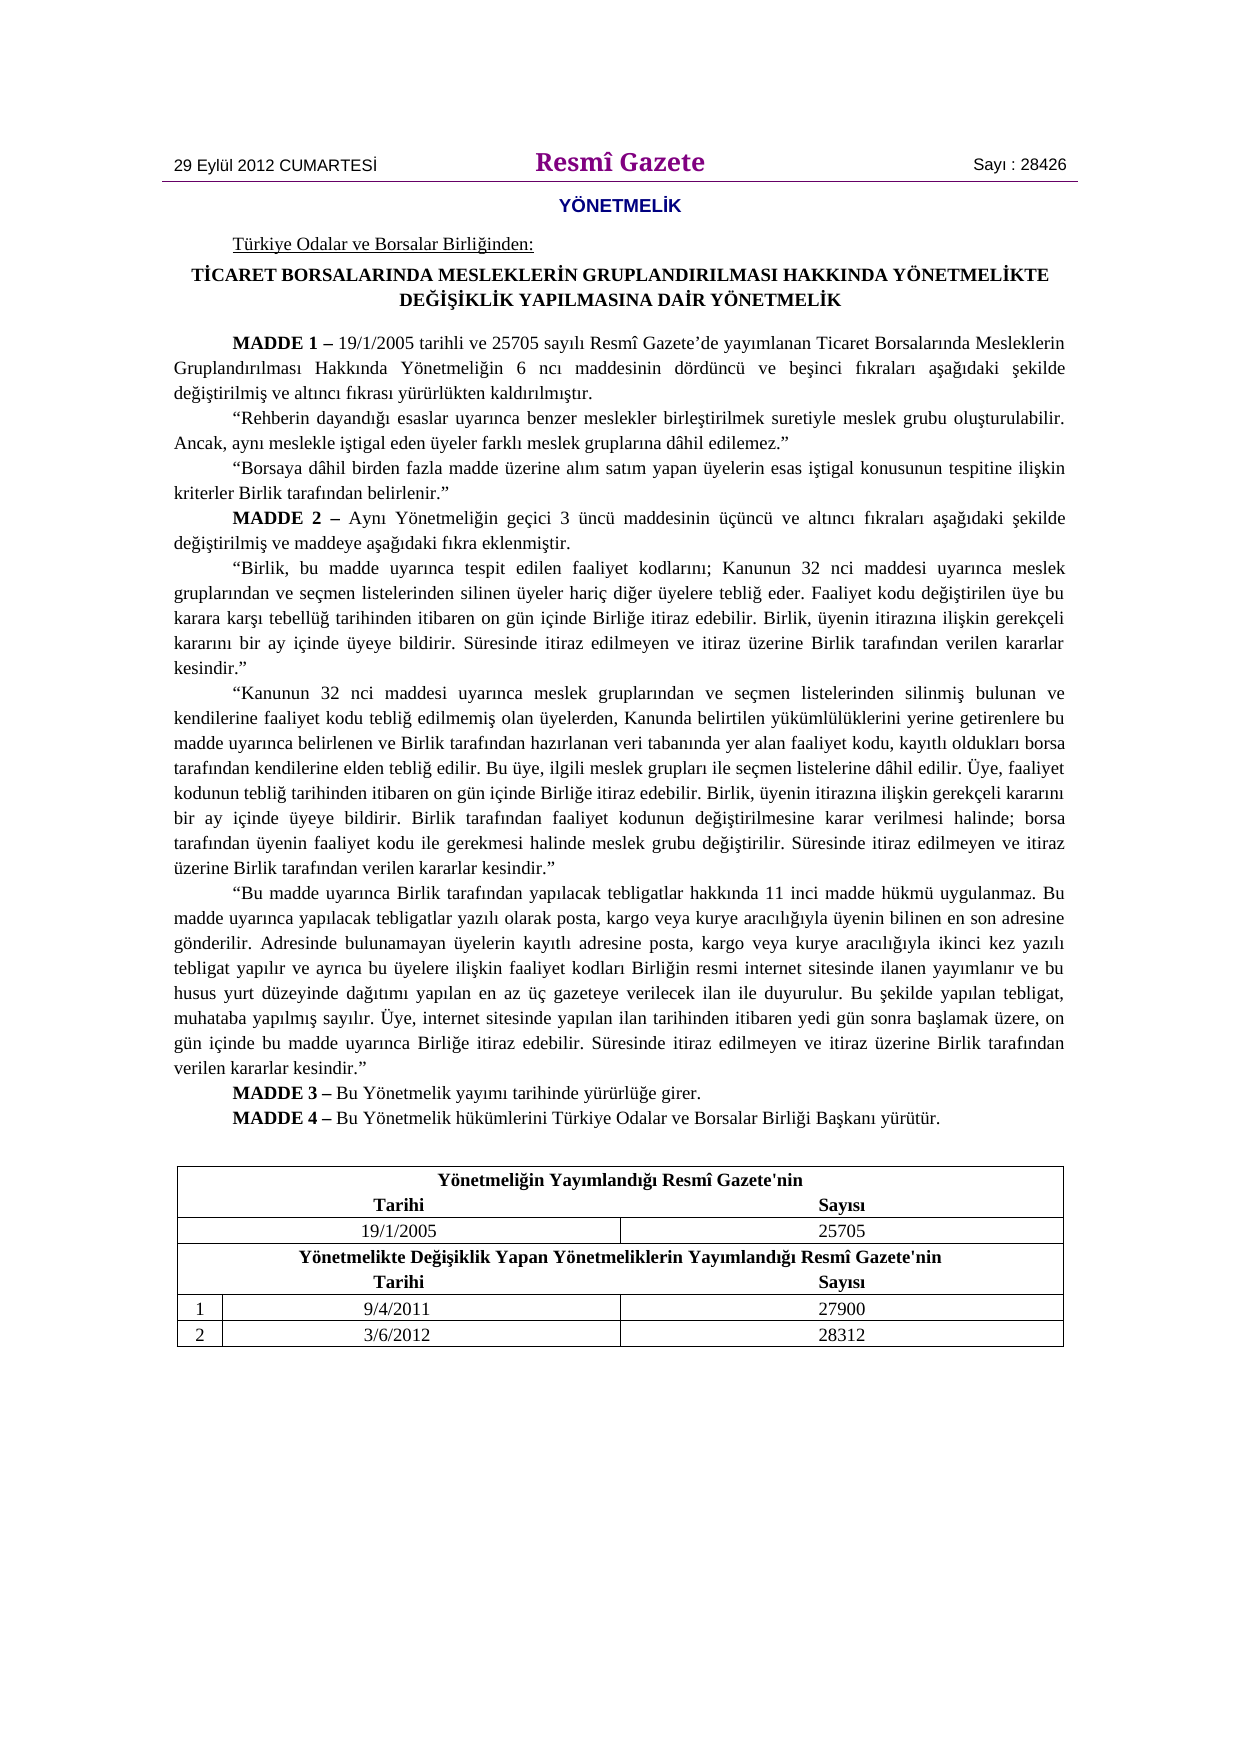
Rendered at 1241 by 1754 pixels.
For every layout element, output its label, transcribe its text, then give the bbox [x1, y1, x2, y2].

table_header Sayı : 28426 [773, 148, 1078, 181]
table_cell Türkiye Odalar ve Borsalar Birliğinden: TİCARET BORSALARINDA MESLEKLERİN GRUPLANDIRILMASI HAKKINDA YÖNETMELİKTE DEĞİŞİKLİK YAPILMASINA DAİR YÖNETMELİK MADDE 1 – 19/1/2005 tarihli ve 25705 sayılı Resmî Gazete’de yayımlanan Ticaret Borsalarında Mesleklerin Gruplandırılması Hakkında Yönetmeliğin 6 ncı maddesinin dördüncü ve beşinci fıkraları aşağıdaki şekilde değiştirilmiş ve altıncı fıkrası yürürlükten kaldırılmıştır. “Rehberin dayandığı esaslar uyarınca benzer meslekler birleştirilmek suretiyle meslek grubu oluşturulabilir. Ancak, aynı meslekle iştigal eden üyeler farklı meslek gruplarına dâhil edilemez.” “Borsaya dâhil birden fazla madde üzerine alım satım yapan üyelerin esas iştigal konusunun tespitine ilişkin kriterler Birlik tarafından belirlenir.” MADDE 2 – Aynı Yönetmeliğin geçici 3 üncü maddesinin üçüncü ve altıncı fıkraları aşağıdaki şekilde değiştirilmiş ve maddeye aşağıdaki fıkra eklenmiştir. “Birlik, bu madde uyarınca tespit edilen faaliyet kodlarını; Kanunun 32 nci maddesi uyarınca meslek gruplarından ve seçmen listelerinden silinen üyeler hariç diğer üyelere tebliğ eder. Faaliyet kodu değiştirilen üye bu karara karşı tebellüğ tarihinden itibaren on gün içinde Birliğe itiraz edebilir. Birlik, üyenin itirazına ilişkin gerekçeli kararını bir ay içinde üyeye bildirir. Süresinde itiraz edilmeyen ve itiraz üzerine Birlik tarafından verilen kararlar kesindir.” “Kanunun 32 nci maddesi uyarınca meslek gruplarından ve seçmen listelerinden silinmiş bulunan ve kendilerine faaliyet kodu tebliğ edilmemiş olan üyelerden, Kanunda belirtilen yükümlülüklerini yerine getirenlere bu madde uyarınca belirlenen ve Birlik tarafından hazırlanan veri tabanında yer alan faaliyet kodu, kayıtlı oldukları borsa tarafından kendilerine elden tebliğ edilir. Bu üye, ilgili meslek grupları ile seçmen listelerine dâhil edilir. Üye, faaliyet kodunun tebliğ tarihinden itibaren on gün içinde Birliğe itiraz edebilir. Birlik, üyenin itirazına ilişkin gerekçeli kararını bir ay içinde üyeye bildirir. Birlik tarafından faaliyet kodunun değiştirilmesine karar verilmesi halinde; borsa tarafından üyenin faaliyet kodu ile gerekmesi halinde meslek grubu değiştirilir. Süresinde itiraz edilmeyen ve itiraz üzerine Birlik tarafından verilen kararlar kesindir.” “Bu madde uyarınca Birlik tarafından yapılacak tebligatlar hakkında 11 inci madde hükmü uygulanmaz. Bu madde uyarınca yapılacak tebligatlar yazılı olarak posta, kargo veya kurye aracılığıyla üyenin bilinen en son adresine gönderilir. Adresinde bulunamayan üyelerin kayıtlı adresine posta, kargo veya kurye aracılığıyla ikinci kez yazılı tebligat yapılır ve ayrıca bu üyelere ilişkin faaliyet kodları Birliğin resmi internet sitesinde ilanen yayımlanır ve bu husus yurt düzeyinde dağıtımı yapılan en az üç gazeteye verilecek ilan ile duyurulur. Bu şekilde yapılan tebligat, muhataba yapılmış sayılır. Üye, internet sitesinde yapılan ilan tarihinden itibaren yedi gün sonra başlamak üzere, on gün içinde bu madde uyarınca Birliğe itiraz edebilir. Süresinde itiraz edilmeyen ve itiraz üzerine Birlik tarafından verilen kararlar kesindir.” MADDE 3 – Bu Yönetmelik yayımı tarihinde yürürlüğe girer. MADDE 4 – Bu Yönetmelik hükümlerini Türkiye Odalar ve Borsalar Birliği Başkanı yürütür. [162, 231, 1078, 1347]
table_header Resmî Gazete [468, 148, 773, 181]
table_header 29 Eylül 2012 CUMARTESİ [162, 148, 468, 181]
table_cell YÖNETMELİK [162, 182, 1078, 231]
